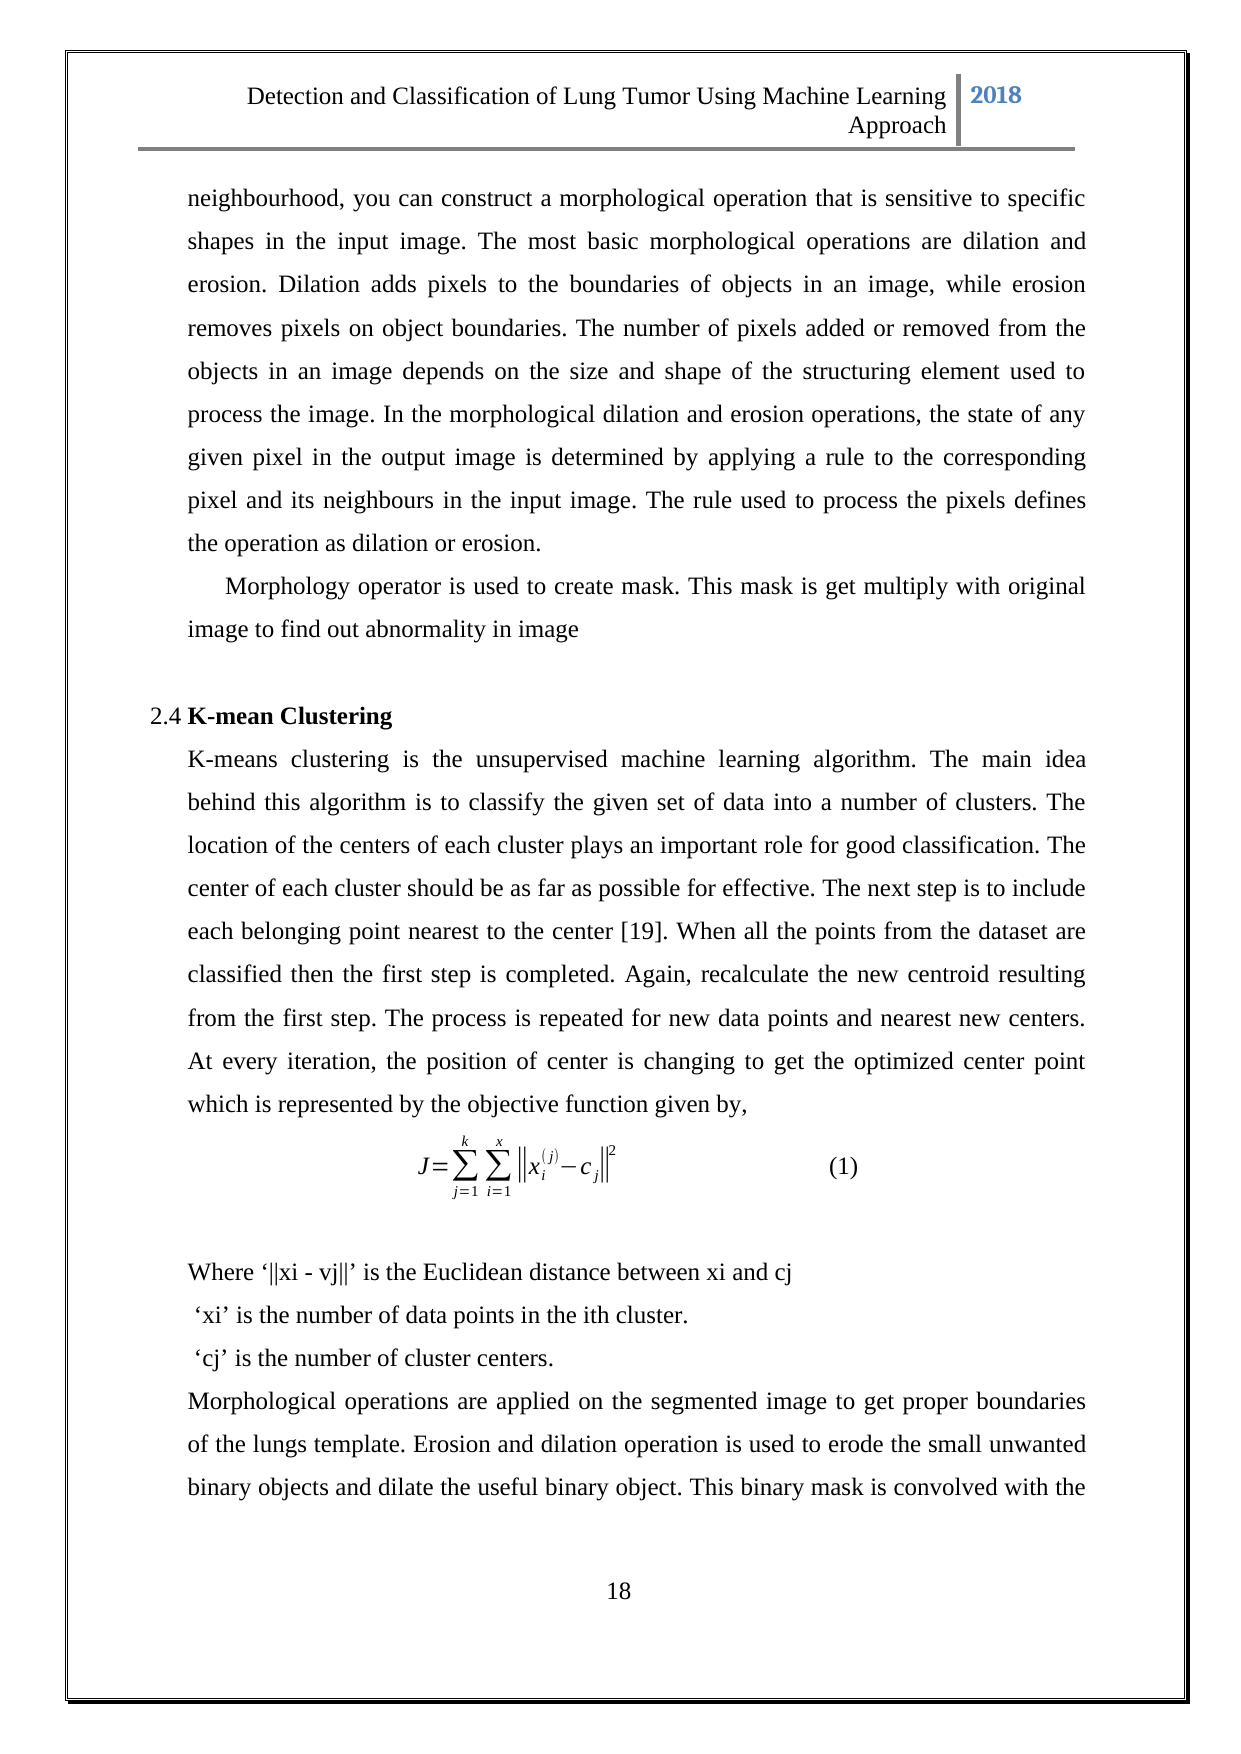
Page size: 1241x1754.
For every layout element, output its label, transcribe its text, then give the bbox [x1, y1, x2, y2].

text (1) [187, 1132, 1087, 1199]
text ‘xi’ is the number of data points in the ith cluster. [187, 1300, 1087, 1329]
text Where ‘||xi - vj||’ is the Euclidean distance between xi and cj [187, 1257, 1087, 1286]
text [187, 1386, 1087, 1501]
list K-mean Clustering [150, 701, 1087, 729]
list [187, 183, 1087, 557]
text K-means clustering is the unsupervised machine learning algorithm. The main idea behind this algorithm is to classify the given set of data into a number of clusters. The location of the centers of each cluster plays an important role for good classification. The center of each cluster should be as far as possible for effective. The next step is to include each belonging point nearest to the center [19]. When all the points from the dataset are classified then the first step is completed. Again, recalculate the new centroid resulting from the first step. The process is repeated for new data points and nearest new centers. At every iteration, the position of center is changing to get the optimized center point which is represented by the objective function given by, [187, 744, 1087, 1118]
list Morphology operator is used to create mask. This mask is get multiply with original image to find out abnormality in image [187, 571, 1087, 643]
text ‘cj’ is the number of cluster centers. [187, 1343, 1087, 1372]
